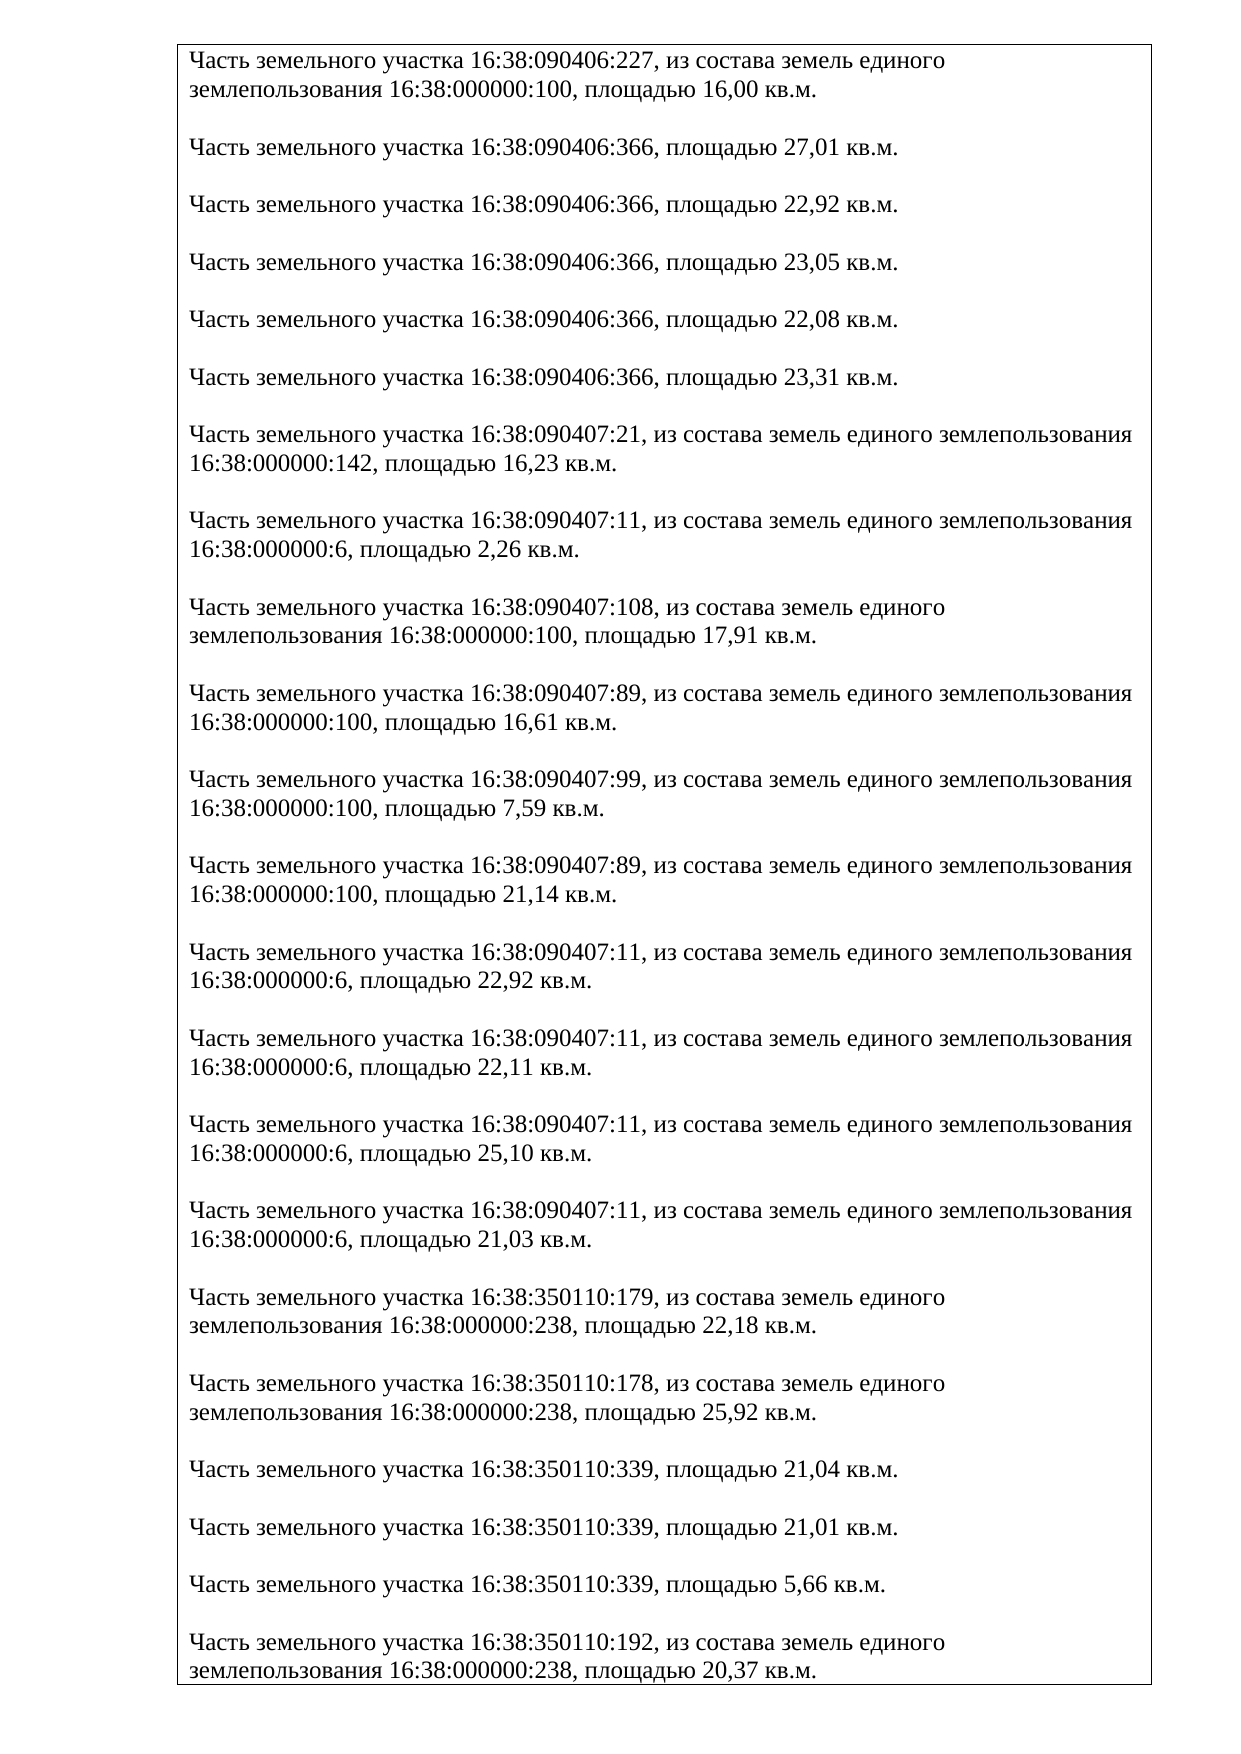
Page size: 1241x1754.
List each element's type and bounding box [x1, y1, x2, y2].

table_cell [178, 45, 1151, 1684]
